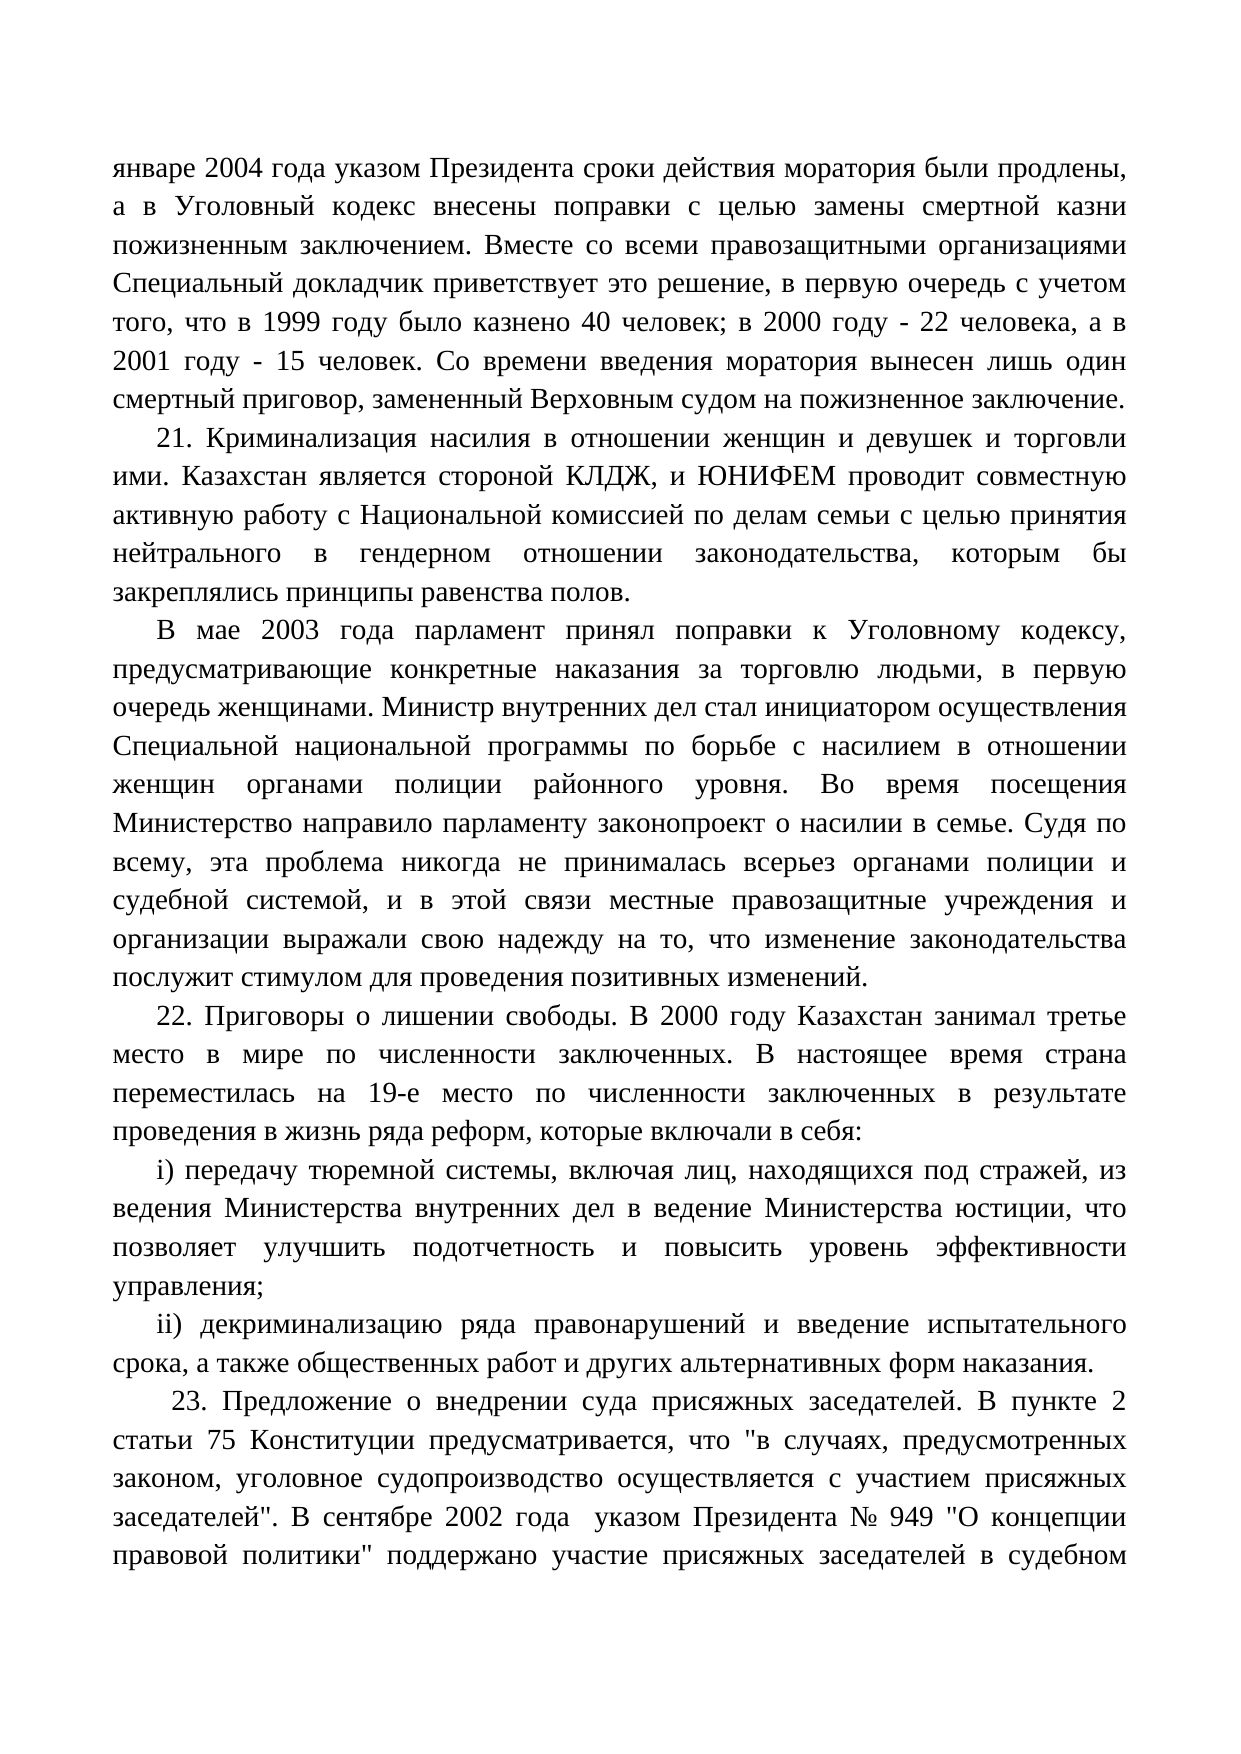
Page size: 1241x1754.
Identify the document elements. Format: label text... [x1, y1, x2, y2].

text 22. Приговоры о лишении свободы. В 2000 году Казахстан занимал третье место в мире по численности заключенных. В настоящее время страна переместилась на 19-е место по численности заключенных в результате проведения в жизнь ряда реформ, которые включали в себя: [112, 998, 1128, 1147]
text 21. Криминализация насилия в отношении женщин и девушек и торговли ими. Казахстан является стороной КЛДЖ, и ЮНИФЕМ проводит совместную активную работу с Национальной комиссией по делам семьи с целью принятия нейтрального в гендерном отношении законодательства, которым бы закреплялись принципы равенства полов. [112, 420, 1128, 607]
text i) передачу тюремной системы, включая лиц, находящихся под стражей, из ведения Министерства внутренних дел в ведение Министерства юстиции, что позволяет улучшить подотчетность и повысить уровень эффективности управления; [112, 1152, 1128, 1301]
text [112, 1383, 1128, 1571]
text ii) декриминализацию ряда правонарушений и введение испытательного срока, а также общественных работ и других альтернативных форм наказания. [112, 1306, 1128, 1378]
text В мае 2003 года парламент принял поправки к Уголовному кодексу, предусматривающие конкретные наказания за торговлю людьми, в первую очередь женщинами. Министр внутренних дел стал инициатором осуществления Специальной национальной программы по борьбе с насилием в отношении женщин органами полиции районного уровня. Во время посещения Министерство направило парламенту законопроект о насилии в семье. Судя по всему, эта проблема никогда не принималась всерьез органами полиции и судебной системой, и в этой связи местные правозащитные учреждения и организации выражали свою надежду на то, что изменение законодательства послужит стимулом для проведения позитивных изменений. [112, 612, 1128, 993]
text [112, 150, 1128, 415]
